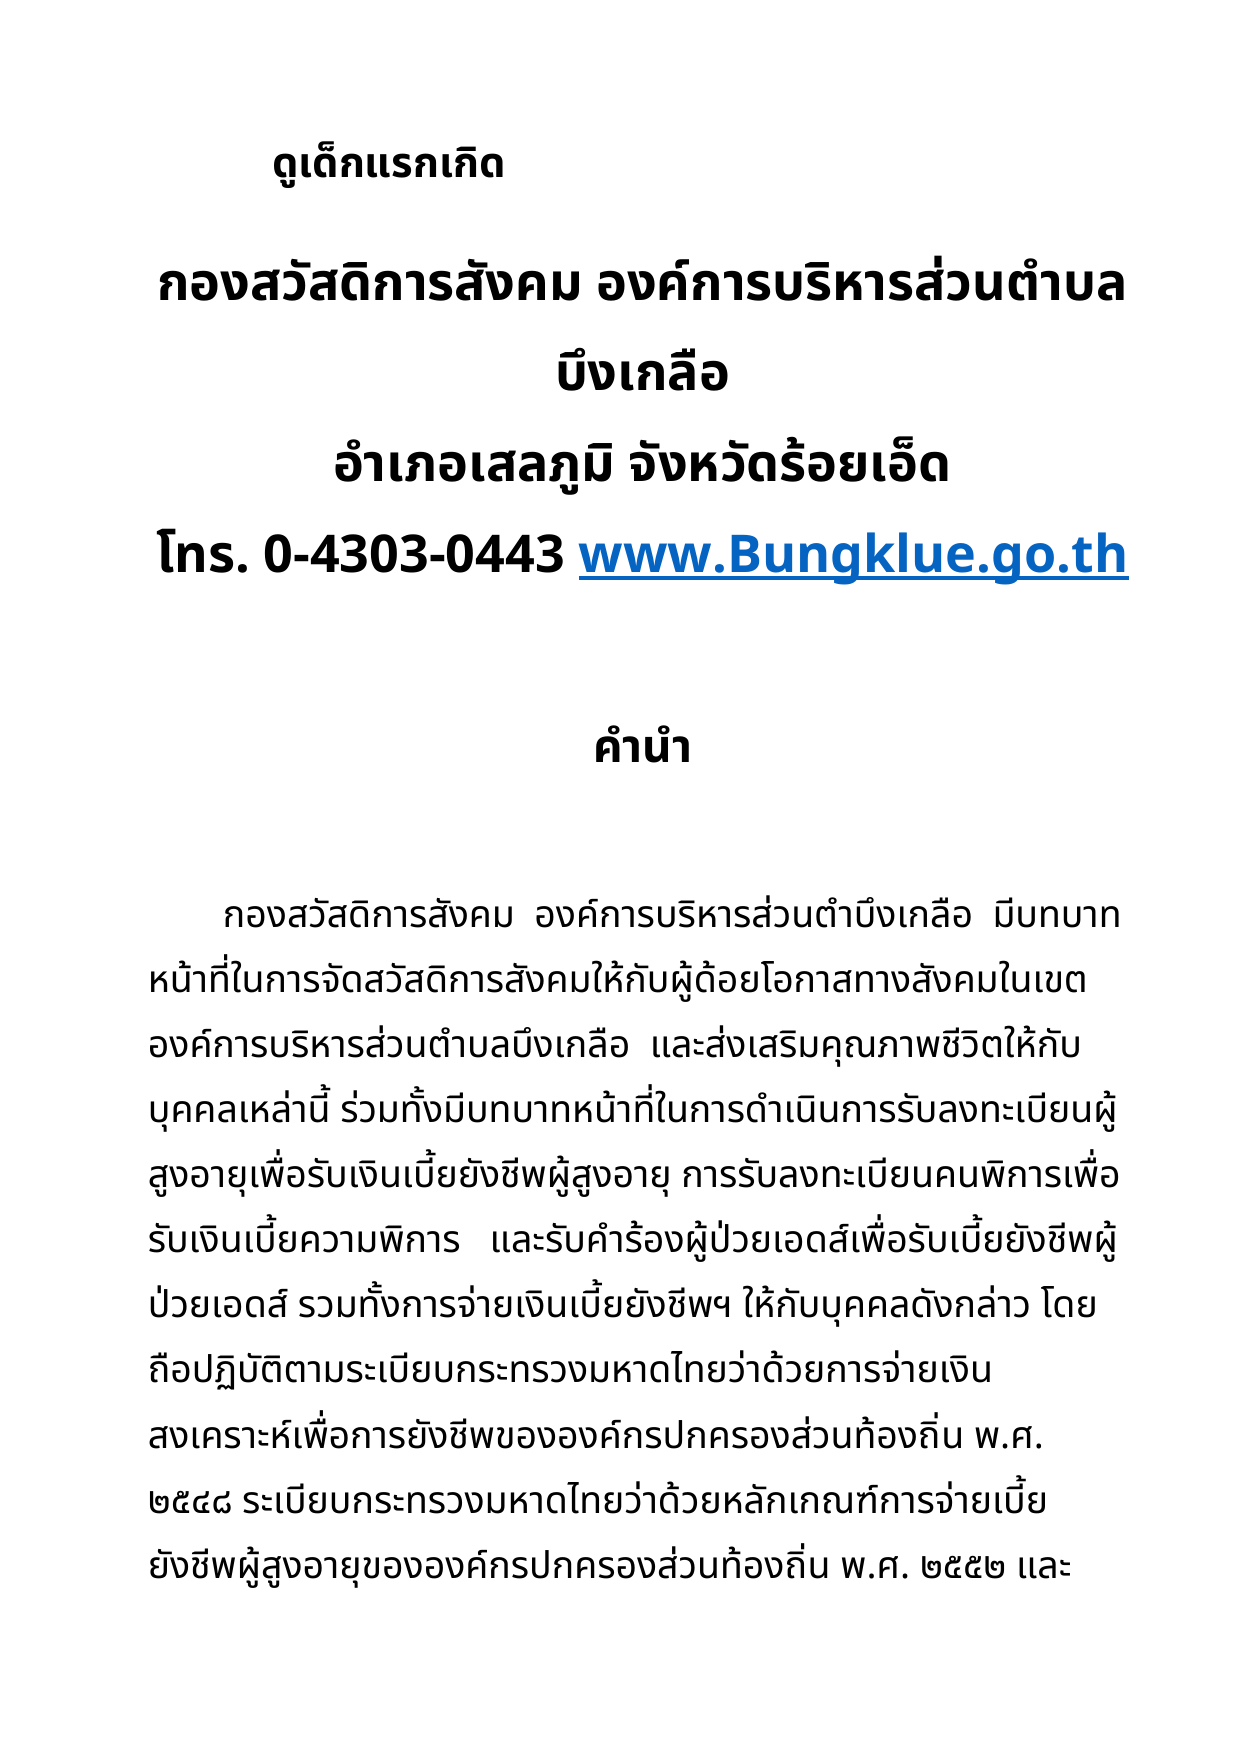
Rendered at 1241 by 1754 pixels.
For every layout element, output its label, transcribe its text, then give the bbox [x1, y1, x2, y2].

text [148, 887, 1137, 1596]
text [272, 133, 1137, 228]
text กองสวัสดิการสังคม องค์การบริหารส่วนตำบลบึงเกลือ อำเภอเสลภูมิ จังหวัดร้อยเอ็ด โทร. 0-4303-0443 www.Bungklue.go.th [148, 245, 1137, 595]
text คำนำ [148, 714, 1137, 783]
